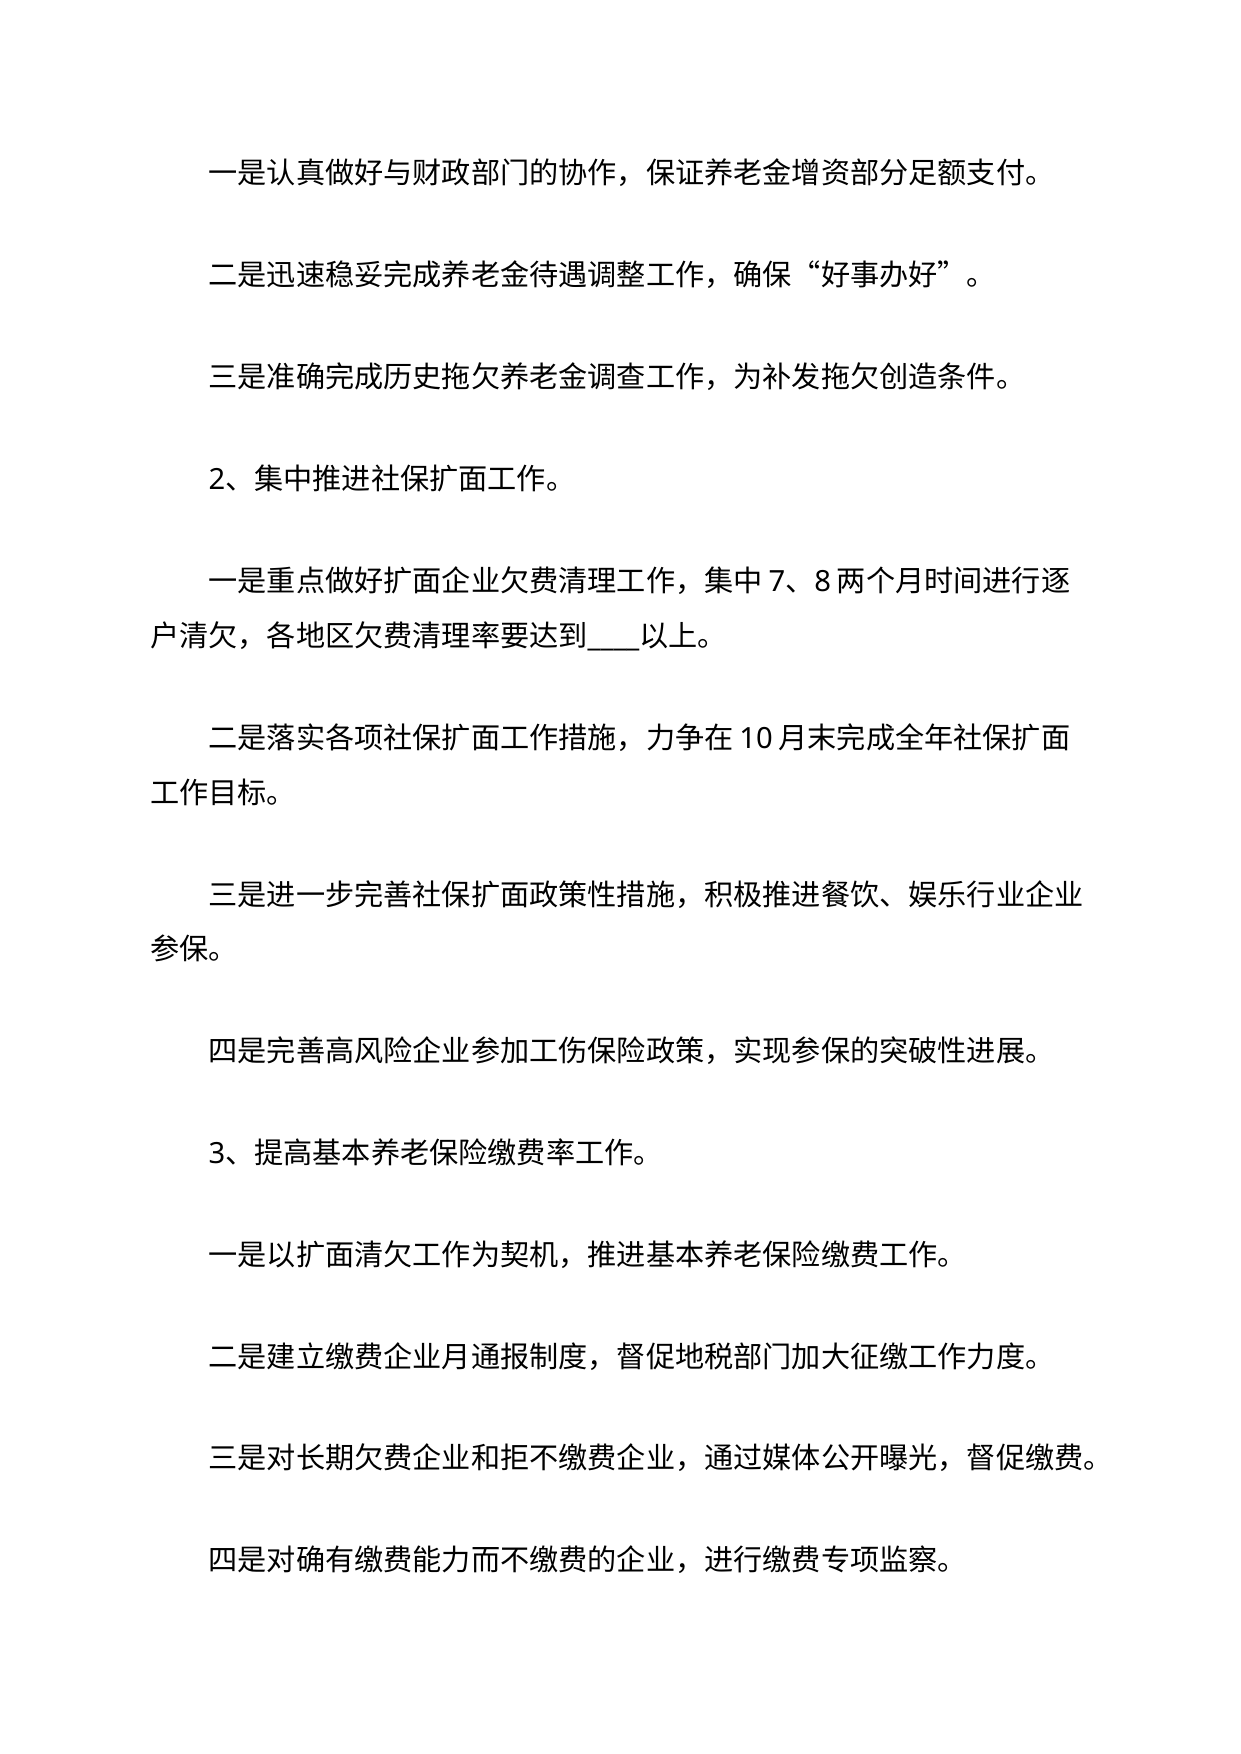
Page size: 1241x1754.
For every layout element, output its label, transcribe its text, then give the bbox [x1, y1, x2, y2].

text 四是对确有缴费能力而不缴费的企业，进行缴费专项监察。 [150, 1537, 1090, 1579]
text 四是完善高风险企业参加工伤保险政策，实现参保的突破性进展。 [150, 1028, 1090, 1070]
text 二是落实各项社保扩面工作措施，力争在10月末完成全年社保扩面工作目标。 [150, 714, 1090, 812]
text 三是准确完成历史拖欠养老金调查工作，为补发拖欠创造条件。 [150, 353, 1090, 396]
text 三是对长期欠费企业和拒不缴费企业，通过媒体公开曝光，督促缴费。 [150, 1435, 1090, 1477]
text 3、提高基本养老保险缴费率工作。 [150, 1129, 1090, 1172]
text 三是进一步完善社保扩面政策性措施，积极推进餐饮、娱乐行业企业参保。 [150, 871, 1090, 968]
text 一是以扩面清欠工作为契机，推进基本养老保险缴费工作。 [150, 1231, 1090, 1274]
text 一是认真做好与财政部门的协作，保证养老金增资部分足额支付。 [150, 150, 1090, 192]
text 二是建立缴费企业月通报制度，督促地税部门加大征缴工作力度。 [150, 1333, 1090, 1376]
text 一是重点做好扩面企业欠费清理工作，集中7、8两个月时间进行逐户清欠，各地区欠费清理率要达到____以上。 [150, 557, 1090, 655]
text 二是迅速稳妥完成养老金待遇调整工作，确保“好事办好”。 [150, 252, 1090, 294]
text 2、集中推进社保扩面工作。 [150, 455, 1090, 498]
